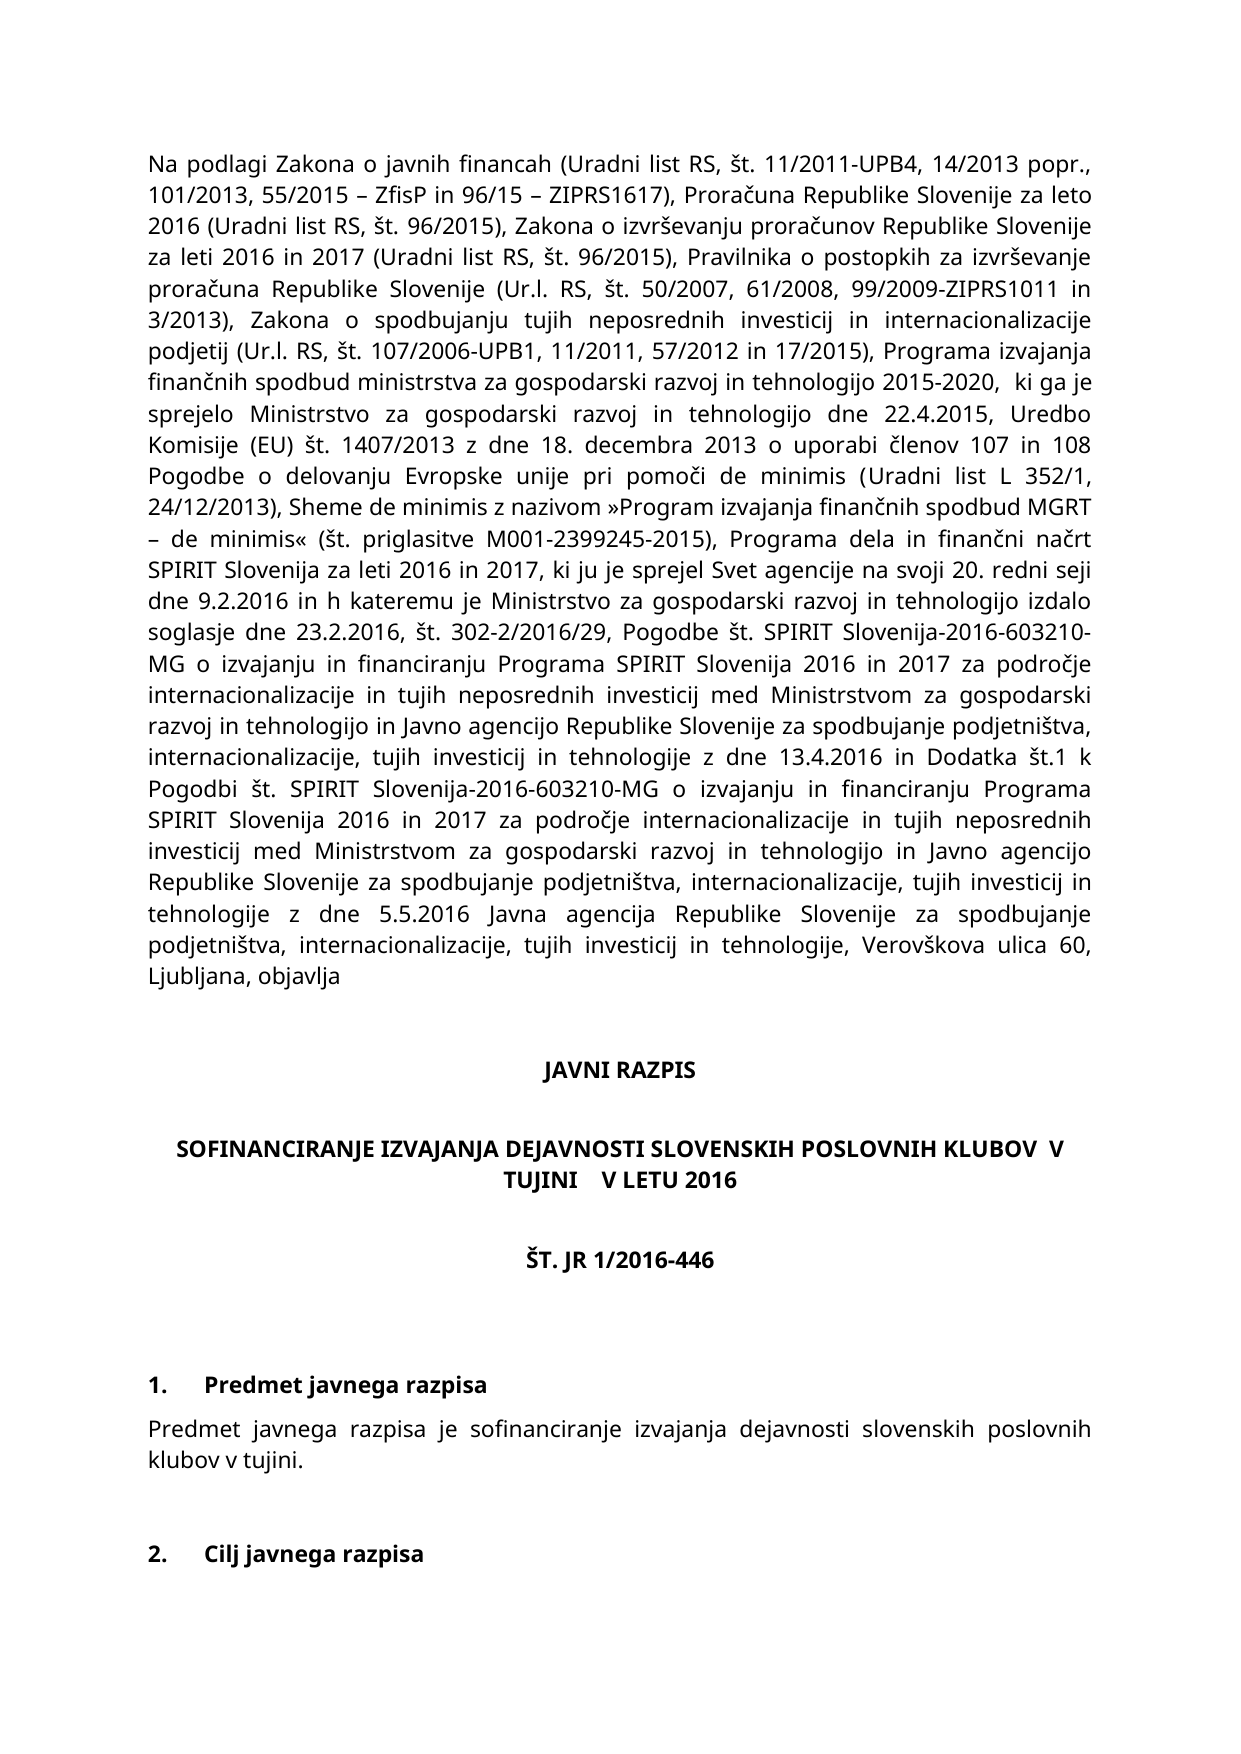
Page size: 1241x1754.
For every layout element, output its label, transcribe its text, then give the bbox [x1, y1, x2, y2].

text Na podlagi Zakona o javnih financah (Uradni list RS, št. 11/2011-UPB4, 14/2013 popr., 101/2013, 55/2015 – ZfisP in 96/15 – ZIPRS1617), Proračuna Republike Slovenije za leto 2016 (Uradni list RS, št. 96/2015), Zakona o izvrševanju proračunov Republike Slovenije za leti 2016 in 2017 (Uradni list RS, št. 96/2015), Pravilnika o postopkih za izvrševanje proračuna Republike Slovenije (Ur.l. RS, št. 50/2007, 61/2008, 99/2009-ZIPRS1011 in 3/2013), Zakona o spodbujanju tujih neposrednih investicij in internacionalizacije podjetij (Ur.l. RS, št. 107/2006-UPB1, 11/2011, 57/2012 in 17/2015), Programa izvajanja finančnih spodbud ministrstva za gospodarski razvoj in tehnologijo 2015-2020, ki ga je sprejelo Ministrstvo za gospodarski razvoj in tehnologijo dne 22.4.2015, Uredbo Komisije (EU) št. 1407/2013 z dne 18. decembra 2013 o uporabi členov 107 in 108 Pogodbe o delovanju Evropske unije pri pomoči de minimis (Uradni list L 352/1, 24/12/2013), Sheme de minimis z nazivom »Program izvajanja finančnih spodbud MGRT – de minimis« (št. priglasitve M001-2399245-2015), Programa dela in finančni načrt SPIRIT Slovenija za leti 2016 in 2017, ki ju je sprejel Svet agencije na svoji 20. redni seji dne 9.2.2016 in h kateremu je Ministrstvo za gospodarski razvoj in tehnologijo izdalo soglasje dne 23.2.2016, št. 302-2/2016/29, Pogodbe št. SPIRIT Slovenija-2016-603210-MG o izvajanju in financiranju Programa SPIRIT Slovenija 2016 in 2017 za področje internacionalizacije in tujih neposrednih investicij med Ministrstvom za gospodarski razvoj in tehnologijo in Javno agencijo Republike Slovenije za spodbujanje podjetništva, internacionalizacije, tujih investicij in tehnologije z dne 13.4.2016 in Dodatka št.1 k Pogodbi št. SPIRIT Slovenija-2016-603210-MG o izvajanju in financiranju Programa SPIRIT Slovenija 2016 in 2017 za področje internacionalizacije in tujih neposrednih investicij med Ministrstvom za gospodarski razvoj in tehnologijo in Javno agencijo Republike Slovenije za spodbujanje podjetništva, internacionalizacije, tujih investicij in tehnologije z dne 5.5.2016 Javna agencija Republike Slovenije za spodbujanje podjetništva, internacionalizacije, tujih investicij in tehnologije, Verovškova ulica 60, Ljubljana, objavlja [148, 148, 1093, 991]
subtitle JAVNI RAZPIS [148, 1054, 1093, 1085]
text ŠT. JR 1/2016-446 [148, 1244, 1093, 1275]
text Predmet javnega razpisa je sofinanciranje izvajanja dejavnosti slovenskih poslovnih klubov v tujini. [148, 1413, 1093, 1475]
list Cilj javnega razpisa [148, 1538, 1093, 1569]
subtitle SOFINANCIRANJE IZVAJANJA DEJAVNOSTI SLOVENSKIH POSLOVNIH KLUBOV V TUJINI V LETU 2016 [148, 1133, 1093, 1196]
list Predmet javnega razpisa [148, 1369, 1093, 1400]
